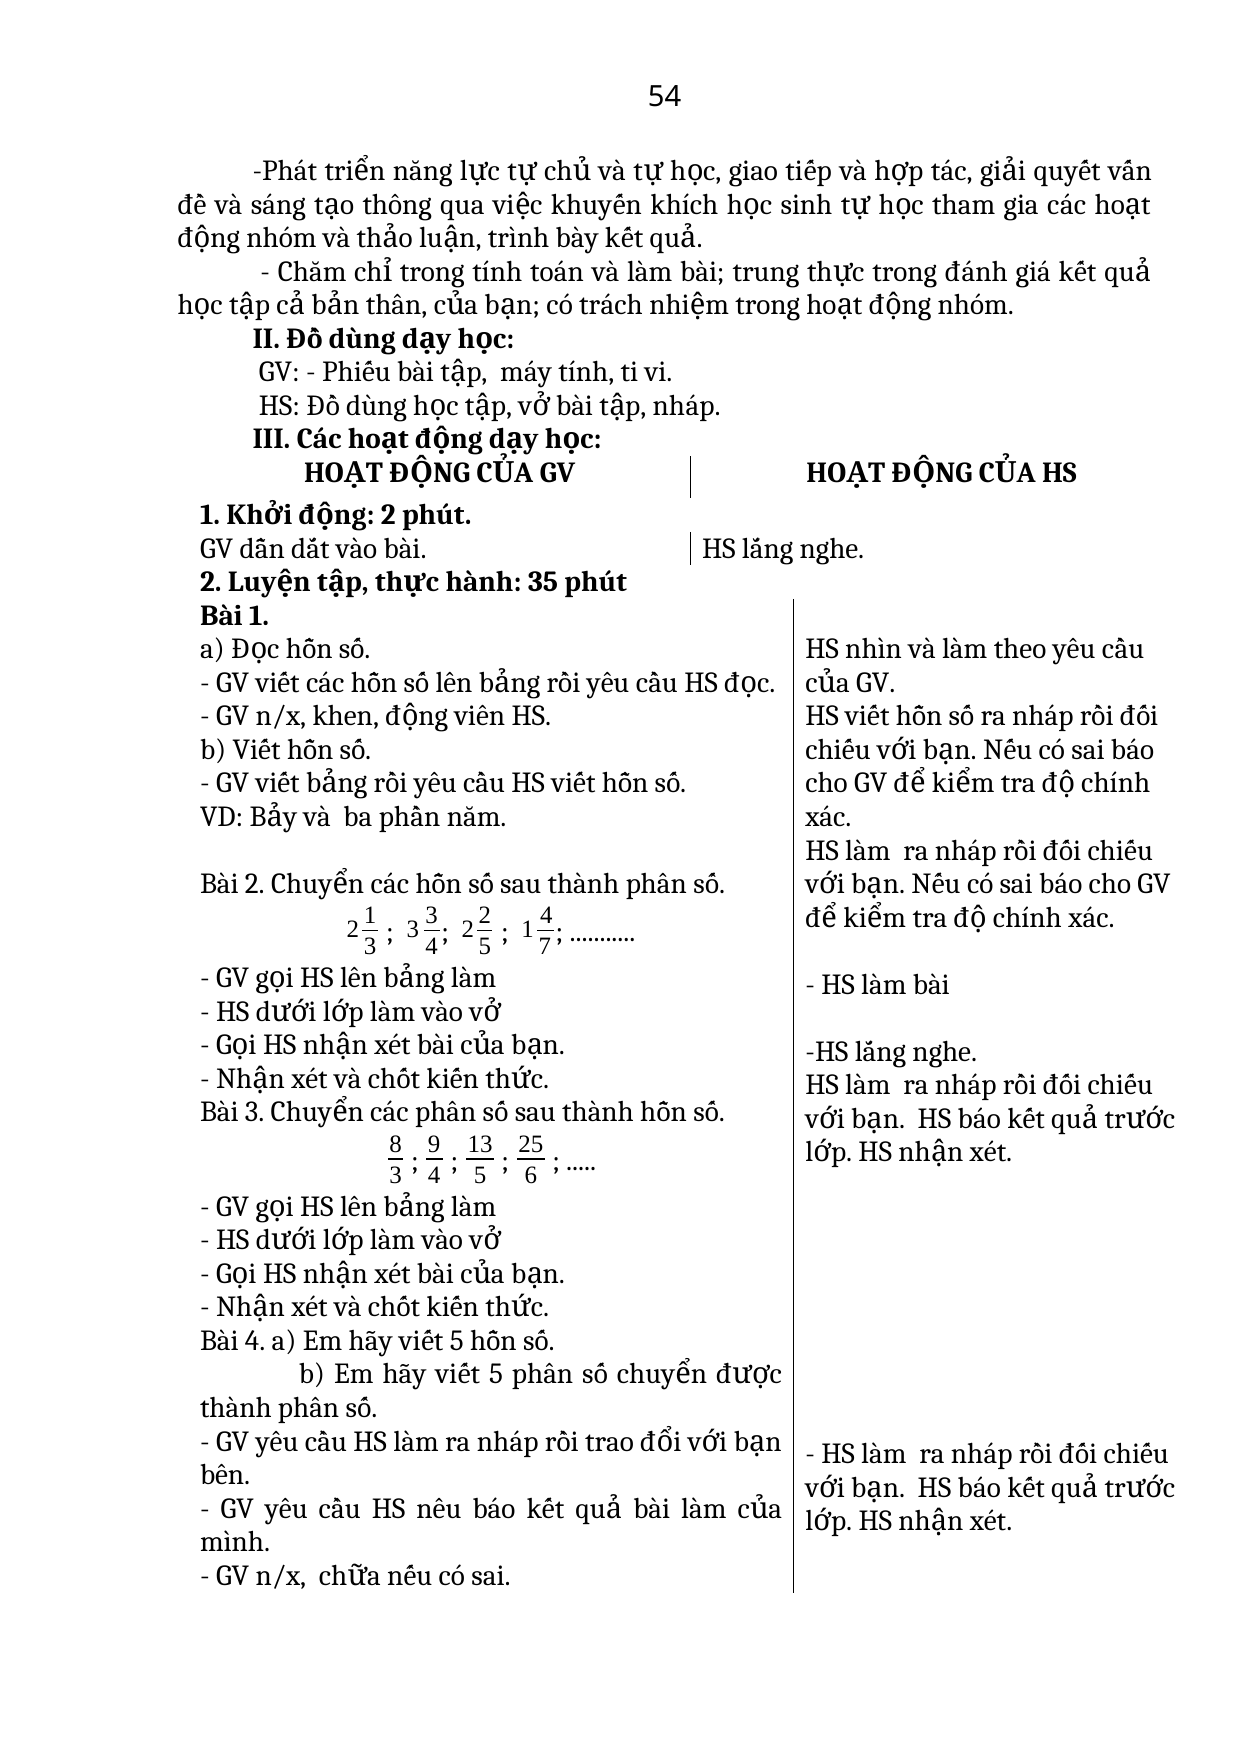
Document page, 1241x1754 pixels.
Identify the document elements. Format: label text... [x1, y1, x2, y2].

text III. Các hoạt động dạy học: [177, 423, 1152, 456]
text -Phát triển năng lực tự chủ và tự học, giao tiếp và hợp tác, giải quyết vấn đề và sáng tạo thông qua việc khuyến khích học sinh tự học tham gia các hoạt động nhóm và thảo luận, trình bày kết quả. [177, 154, 1152, 255]
table_cell HS lắng nghe. [691, 532, 1192, 565]
text HS: Đồ dùng học tập, vở bài tập, nháp. [177, 389, 1152, 423]
table_header HOẠT ĐỘNG CỦA HS [691, 456, 1192, 498]
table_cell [794, 599, 1192, 1592]
text - Chăm chỉ trong tính toán và làm bài; trung thực trong đánh giá kết quả học tập cả bản thân, của bạn; có trách nhiệm trong hoạt động nhóm. [177, 255, 1152, 322]
table_cell GV dẫn dắt vào bài. [189, 532, 690, 565]
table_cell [189, 599, 793, 1592]
text GV: - Phiếu bài tập, máy tính, ti vi. [177, 356, 1152, 389]
table_cell 2. Luyện tập, thực hành: 35 phút [189, 565, 1192, 599]
text II. Đồ dùng dạy học: [177, 322, 1152, 356]
table_cell 1. Khởi động: 2 phút. [189, 498, 1192, 532]
table_header HOẠT ĐỘNG CỦA GV [189, 456, 690, 498]
